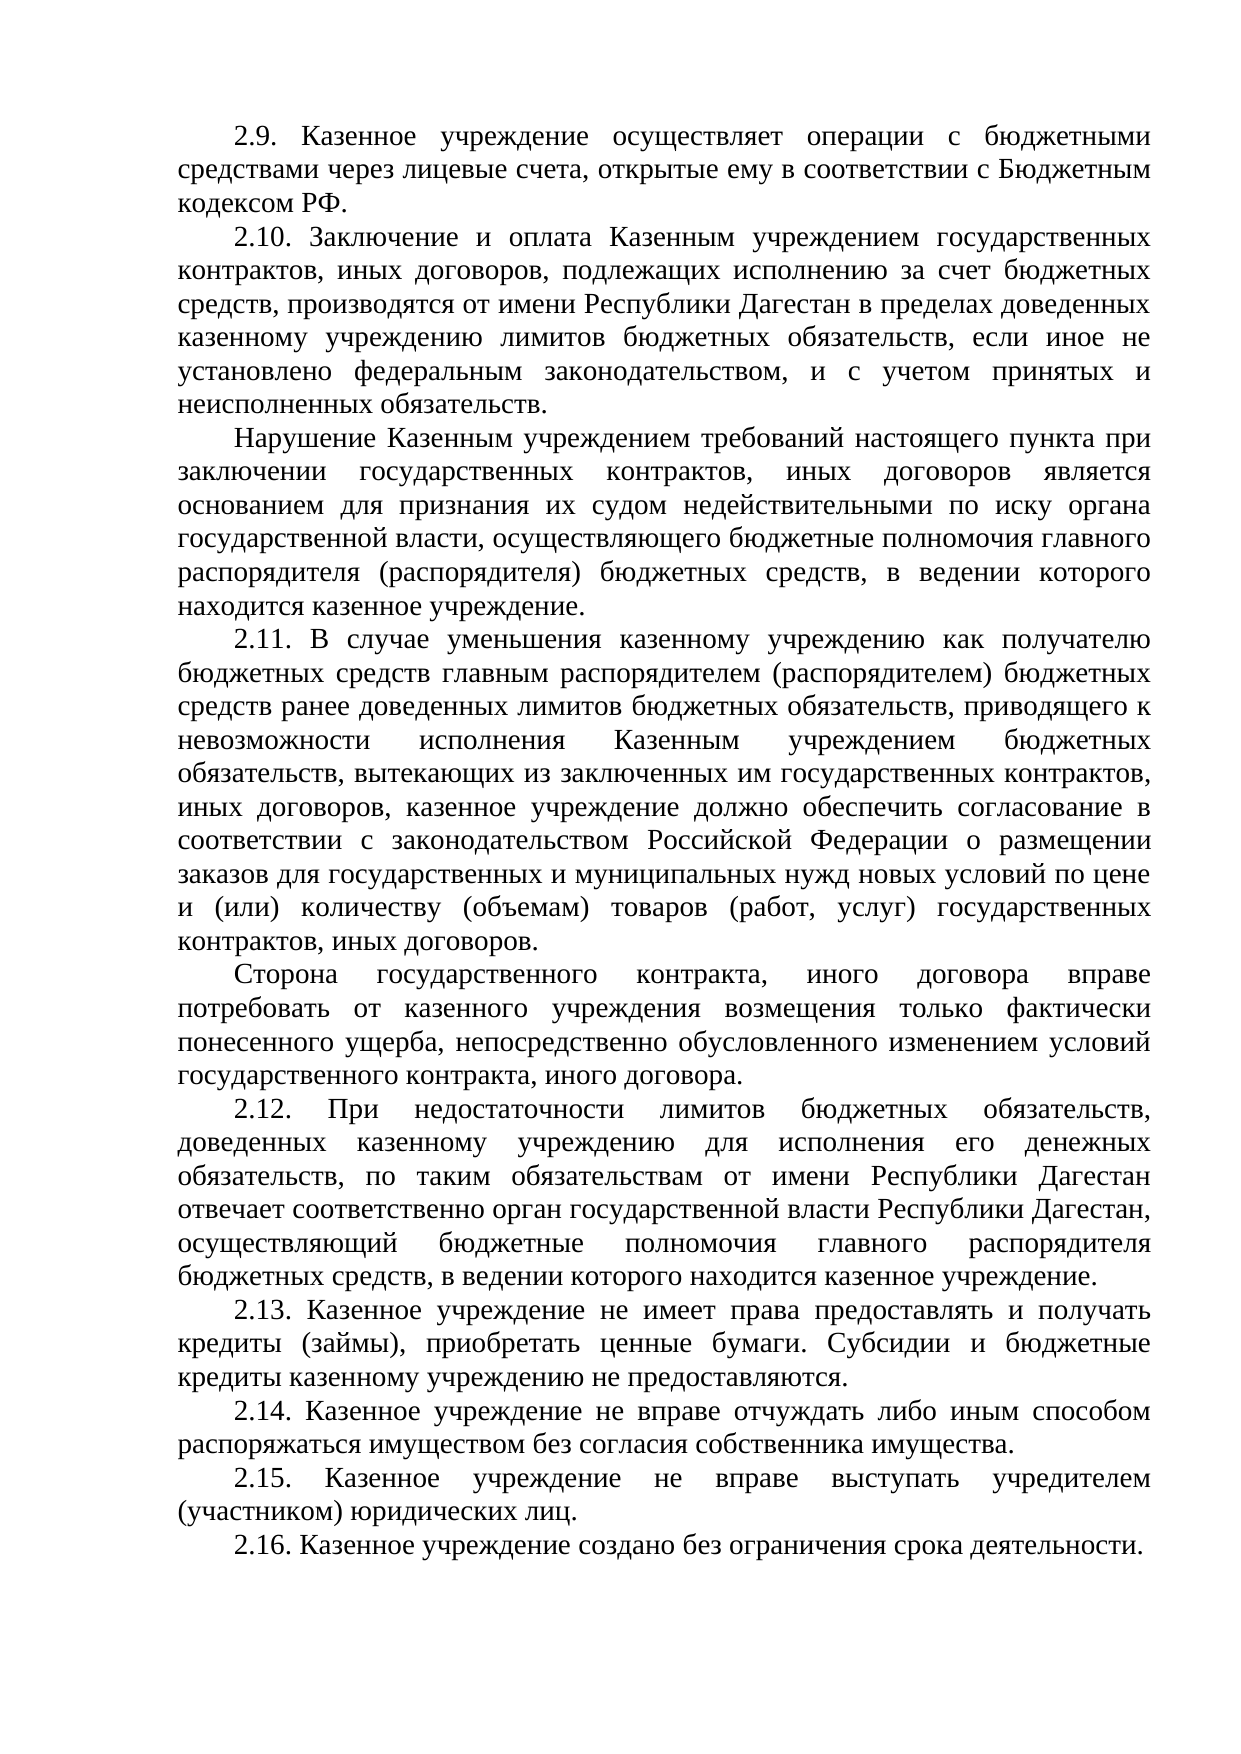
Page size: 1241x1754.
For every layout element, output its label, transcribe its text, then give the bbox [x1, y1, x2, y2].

text 2.16. Казенное учреждение создано без ограничения срока деятельности. [177, 1527, 1152, 1560]
text 2.9. Казенное учреждение осуществляет операции с бюджетными средствами через лицевые счета, открытые ему в соответствии с Бюджетным кодексом РФ. [177, 118, 1152, 219]
text 2.13. Казенное учреждение не имеет права предоставлять и получать кредиты (займы), приобретать ценные бумаги. Субсидии и бюджетные кредиты казенному учреждению не предоставляются. [177, 1292, 1152, 1393]
text 2.15. Казенное учреждение не вправе выступать учредителем (участником) юридических лиц. [177, 1460, 1152, 1527]
text Нарушение Казенным учреждением требований настоящего пункта при заключении государственных контрактов, иных договоров является основанием для признания их судом недействительными по иску органа государственной власти, осуществляющего бюджетные полномочия главного распорядителя (распорядителя) бюджетных средств, в ведении которого находится казенное учреждение. [177, 420, 1152, 621]
text 2.11. В случае уменьшения казенному учреждению как получателю бюджетных средств главным распорядителем (распорядителем) бюджетных средств ранее доведенных лимитов бюджетных обязательств, приводящего к невозможности исполнения Казенным учреждением бюджетных обязательств, вытекающих из заключенных им государственных контрактов, иных договоров, казенное учреждение должно обеспечить согласование в соответствии с законодательством Российской Федерации о размещении заказов для государственных и муниципальных нужд новых условий по цене и (или) количеству (объемам) товаров (работ, услуг) государственных контрактов, иных договоров. [177, 621, 1152, 957]
text 2.10. Заключение и оплата Казенным учреждением государственных контрактов, иных договоров, подлежащих исполнению за счет бюджетных средств, производятся от имени Республики Дагестан в пределах доведенных казенному учреждению лимитов бюджетных обязательств, если иное не установлено федеральным законодательством, и с учетом принятых и неисполненных обязательств. [177, 219, 1152, 420]
text Сторона государственного контракта, иного договора вправе потребовать от казенного учреждения возмещения только фактически понесенного ущерба, непосредственно обусловленного изменением условий государственного контракта, иного договора. [177, 957, 1152, 1091]
text 2.14. Казенное учреждение не вправе отчуждать либо иным способом распоряжаться имуществом без согласия собственника имущества. [177, 1393, 1152, 1460]
text 2.12. При недостаточности лимитов бюджетных обязательств, доведенных казенному учреждению для исполнения его денежных обязательств, по таким обязательствам от имени Республики Дагестан отвечает соответственно орган государственной власти Республики Дагестан, осуществляющий бюджетные полномочия главного распорядителя бюджетных средств, в ведении которого находится казенное учреждение. [177, 1091, 1152, 1292]
